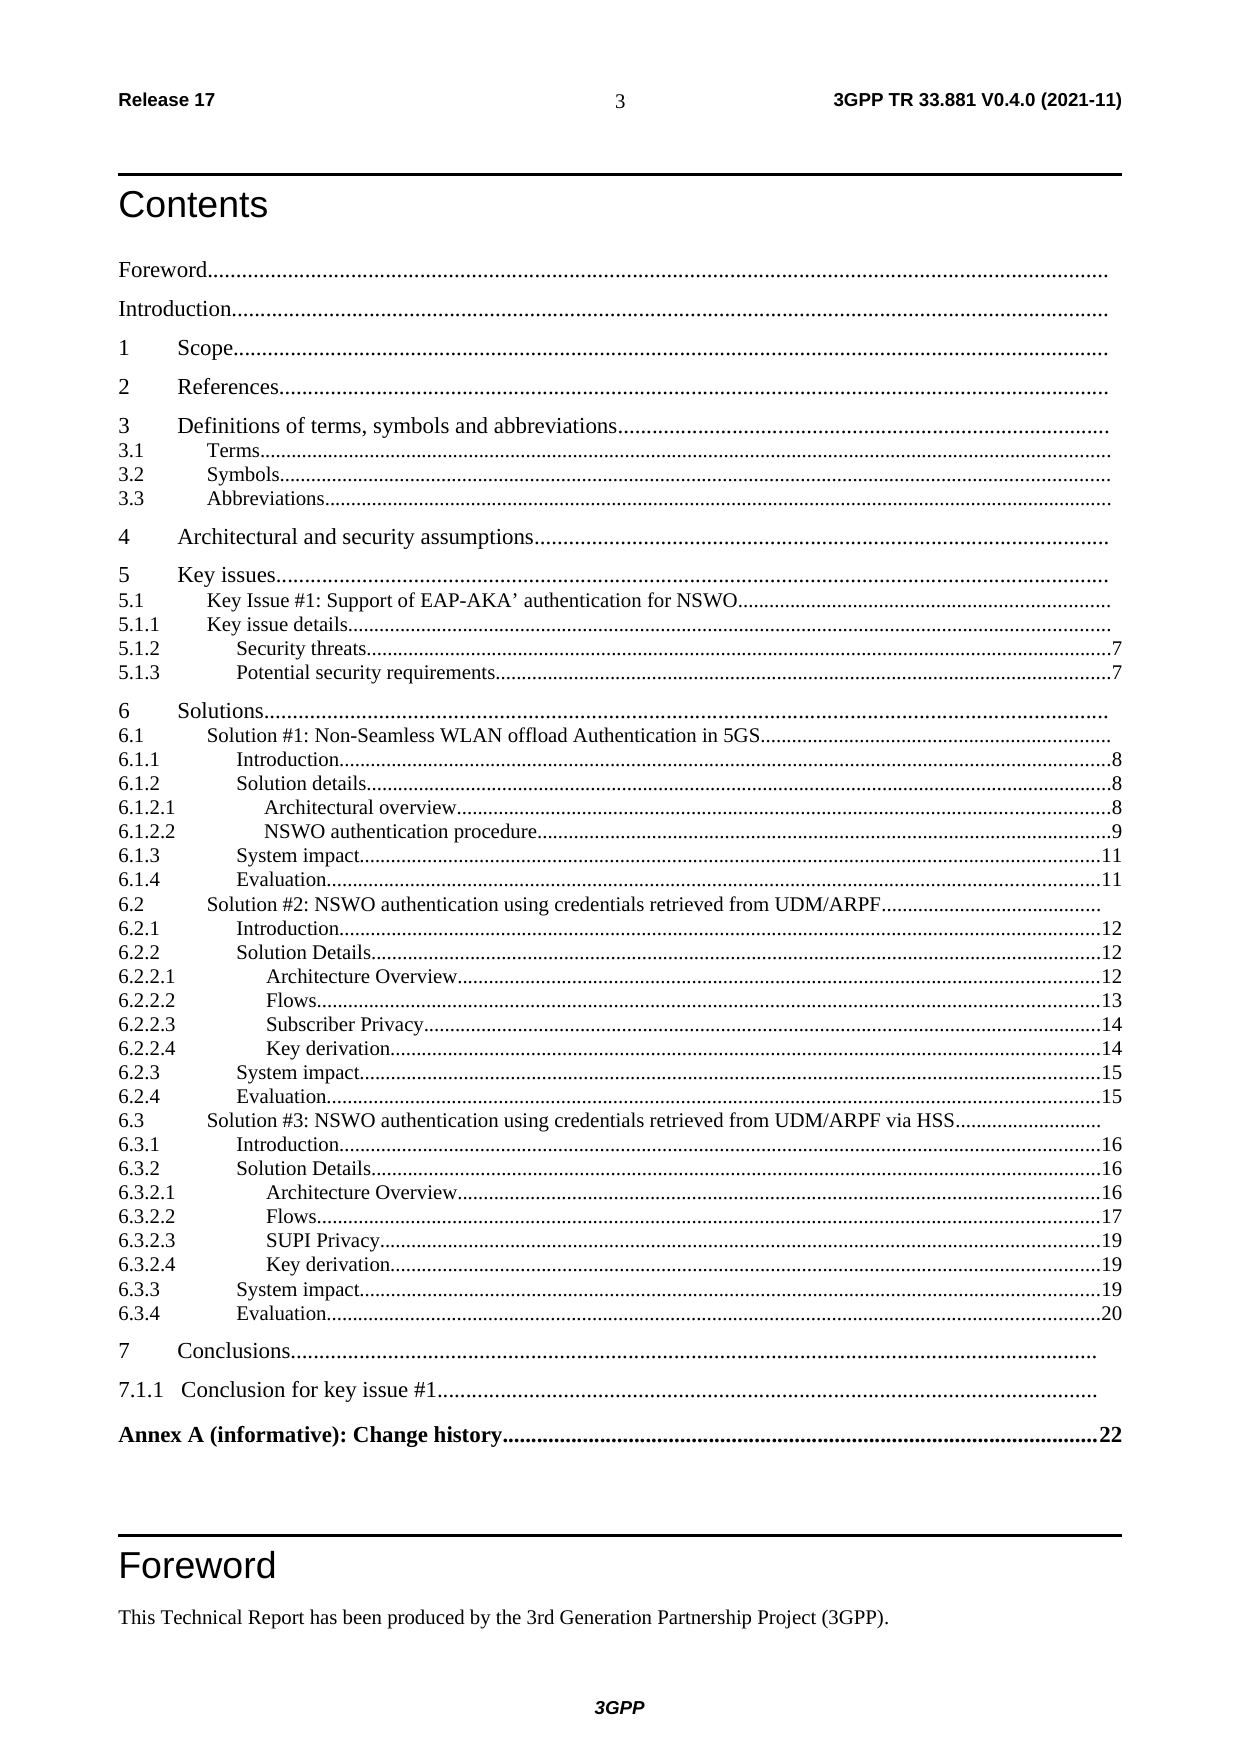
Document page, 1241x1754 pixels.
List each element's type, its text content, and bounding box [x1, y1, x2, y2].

text 6.2 Solution #2: NSWO authentication using credentials retrieved from UDM/ARPF 12 [118, 891, 1078, 916]
text 5 Key issues 7 [118, 562, 1078, 588]
text Annex A (informative): Change history 22 [118, 1421, 1122, 1447]
text 6.1.4 Evaluation 11 [118, 867, 1122, 891]
text 6.3.4 Evaluation 20 [118, 1301, 1122, 1324]
text 7.1.1 Conclusion for key issue #1 21 [118, 1376, 1078, 1402]
text 3 Definitions of terms, symbols and abbreviations 6 [118, 412, 1078, 438]
text 6.1.2.2 NSWO authentication procedure 9 [118, 819, 1122, 843]
text 6.3 Solution #3: NSWO authentication using credentials retrieved from UDM/ARPF via HSS 16 [118, 1108, 1078, 1132]
text 6.2.3 System impact 15 [118, 1060, 1122, 1084]
text 6.1.2 Solution details 8 [118, 771, 1122, 795]
text 6.1.3 System impact 11 [118, 843, 1122, 867]
text 6.3.3 System impact 19 [118, 1276, 1122, 1301]
text 6.2.2.1 Architecture Overview 12 [118, 964, 1122, 988]
text 5.1.2 Security threats 7 [118, 636, 1122, 660]
text 6.2.2.2 Flows 13 [118, 988, 1122, 1012]
text 6.3.2.1 Architecture Overview 16 [118, 1180, 1122, 1204]
text 6.1.2.1 Architectural overview 8 [118, 795, 1122, 819]
text 6.2.2 Solution Details 12 [118, 939, 1122, 964]
text 3.1 Terms 6 [118, 438, 1078, 462]
text 3.3 Abbreviations 7 [118, 486, 1078, 510]
text Contents [118, 176, 1122, 225]
text 7 Conclusions 21 [118, 1337, 1078, 1363]
text 6.3.2.3 SUPI Privacy 19 [118, 1228, 1122, 1252]
text 6.3.2 Solution Details 16 [118, 1156, 1122, 1180]
text 5.1.3 Potential security requirements 7 [118, 660, 1122, 684]
text 6.2.2.4 Key derivation 14 [118, 1036, 1122, 1060]
subtitle Foreword [118, 1537, 1122, 1586]
text 6.1.1 Introduction 8 [118, 747, 1122, 771]
text 6.3.1 Introduction 16 [118, 1132, 1122, 1156]
text Introduction 5 [118, 295, 1078, 321]
text 6 Solutions 8 [118, 697, 1078, 723]
text Foreword 3 [118, 256, 1078, 283]
text 5.1 Key Issue #1: Support of EAP-AKA’ authentication for NSWO 7 [118, 588, 1078, 612]
text 5.1.1 Key issue details 7 [118, 612, 1078, 636]
text 6.3.2.2 Flows 17 [118, 1204, 1122, 1228]
text 6.2.1 Introduction 12 [118, 916, 1122, 939]
text 1 Scope 6 [118, 334, 1078, 360]
text 6.1 Solution #1: Non-Seamless WLAN offload Authentication in 5GS 8 [118, 723, 1078, 747]
text 6.2.4 Evaluation 15 [118, 1084, 1122, 1108]
text 4 Architectural and security assumptions 7 [118, 523, 1078, 549]
text This Technical Report has been produced by the 3rd Generation Partnership Project (3GPP). [118, 1605, 1122, 1629]
text 3.2 Symbols 6 [118, 462, 1078, 486]
text 2 References 6 [118, 373, 1078, 399]
text 6.2.2.3 Subscriber Privacy 14 [118, 1012, 1122, 1036]
text 6.3.2.4 Key derivation 19 [118, 1252, 1122, 1276]
